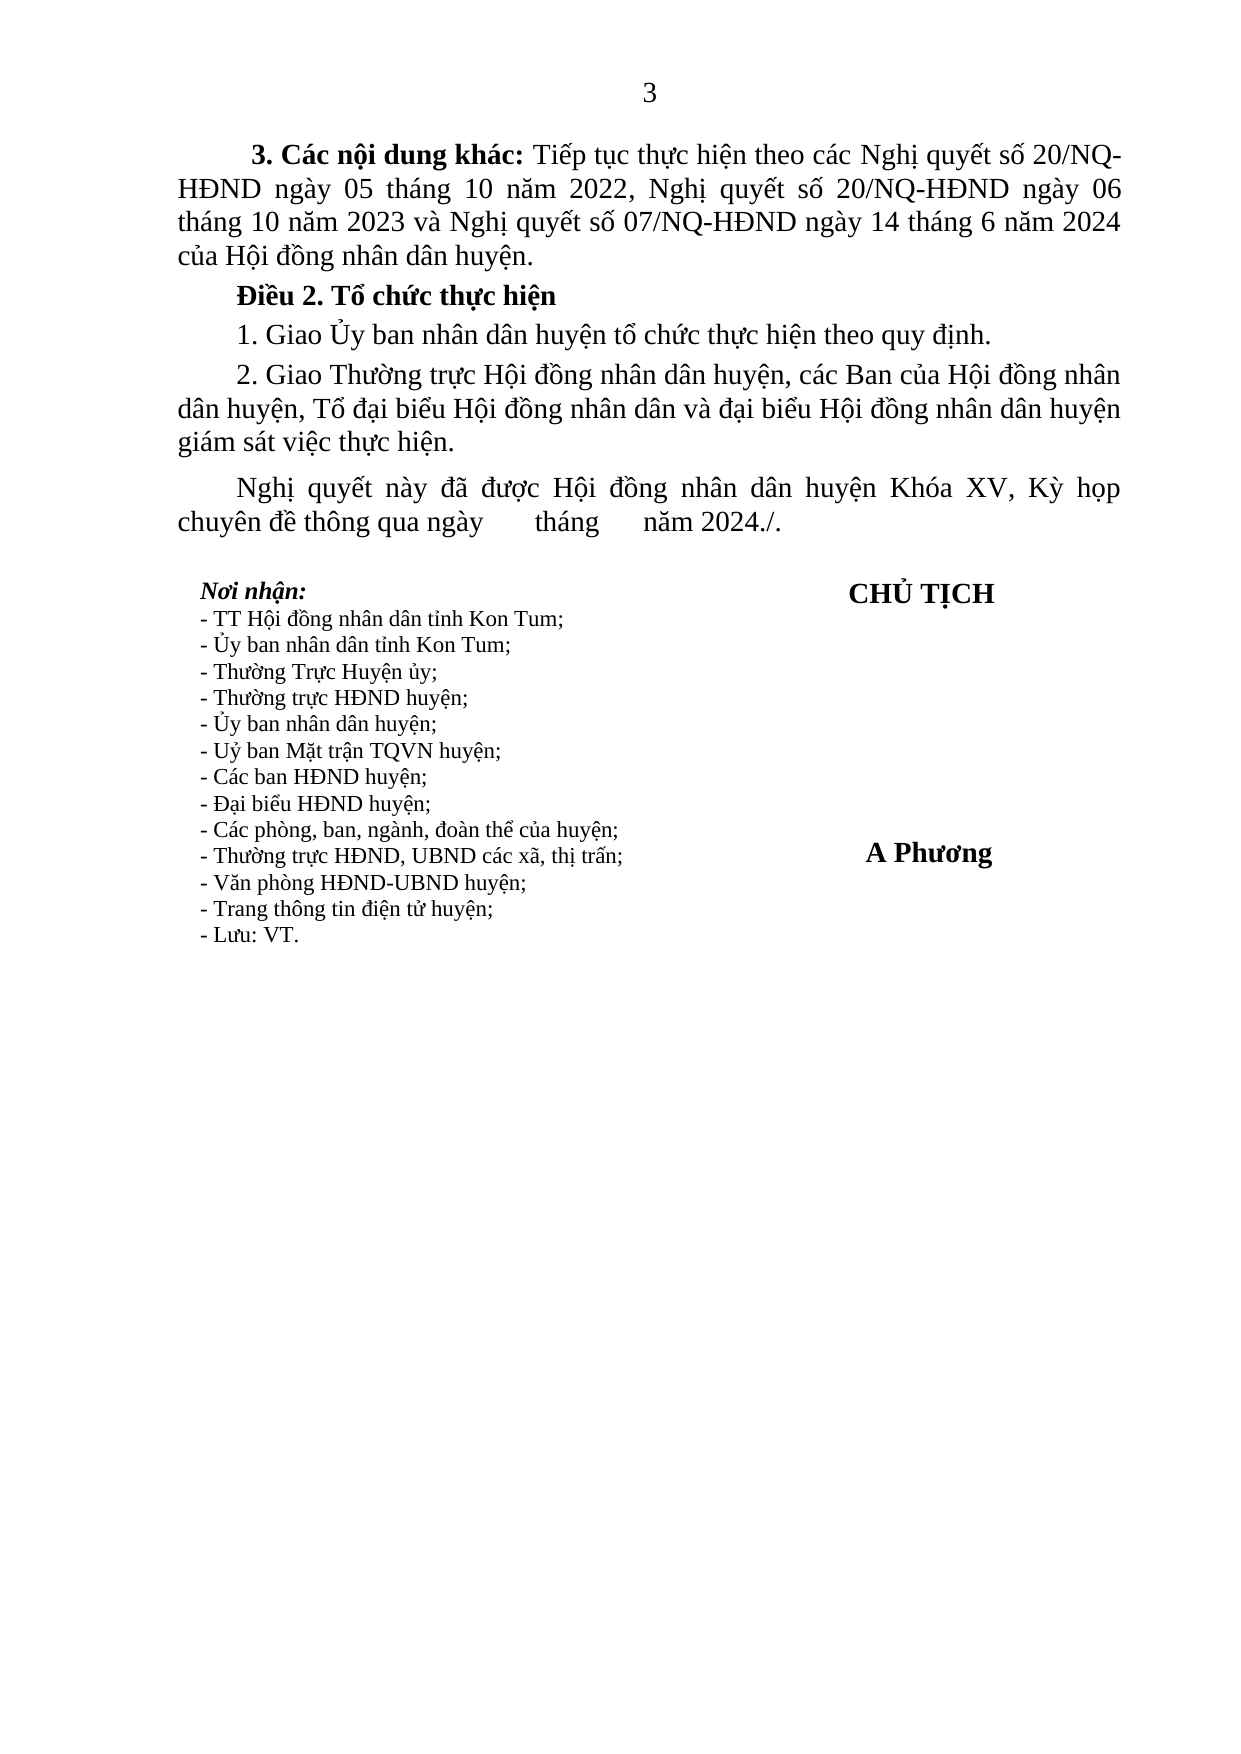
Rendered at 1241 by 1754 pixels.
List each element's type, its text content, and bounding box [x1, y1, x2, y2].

table_header Nơi nhận: - TT Hội đồng nhân dân tỉnh Kon Tum; - Ủy ban nhân dân tỉnh Kon Tum; - Thường Trực Huyện ủy; - Thường trực HĐND huyện; - Ủy ban nhân dân huyện; - Uỷ ban Mặt trận TQVN huyện; - Các ban HĐND huyện; - Đại biểu HĐND huyện; - Các phòng, ban, ngành, đoàn thể của huyện; - Thường trực HĐND, UBND các xã, thị trấn; - Văn phòng HĐND-UBND huyện; - Trang thông tin điện tử huyện; - Lưu: VT. [189, 576, 706, 956]
text 3. Các nội dung khác: Tiếp tục thực hiện theo các Nghị quyết số 20/NQ-HĐND ngày 05 tháng 10 năm 2022, Nghị quyết số 20/NQ-HĐND ngày 06 tháng 10 năm 2023 và Nghị quyết số 07/NQ-HĐND ngày 14 tháng 6 năm 2024 của Hội đồng nhân dân huyện. [177, 137, 1122, 271]
text Nghị quyết này đã được Hội đồng nhân dân huyện Khóa XV, Kỳ họp chuyên đề thông qua ngày tháng năm 2024./. [177, 470, 1122, 537]
text 2. Giao Thường trực Hội đồng nhân dân huyện, các Ban của Hội đồng nhân dân huyện, Tổ đại biểu Hội đồng nhân dân và đại biểu Hội đồng nhân dân huyện giám sát việc thực hiện. [177, 357, 1122, 458]
text 1. Giao Ủy ban nhân dân huyện tổ chức thực hiện theo quy định. [177, 317, 1122, 351]
text Điều 2. Tổ chức thực hiện [177, 278, 1122, 311]
table_header CHỦ TỊCH A Phương [706, 576, 1137, 956]
